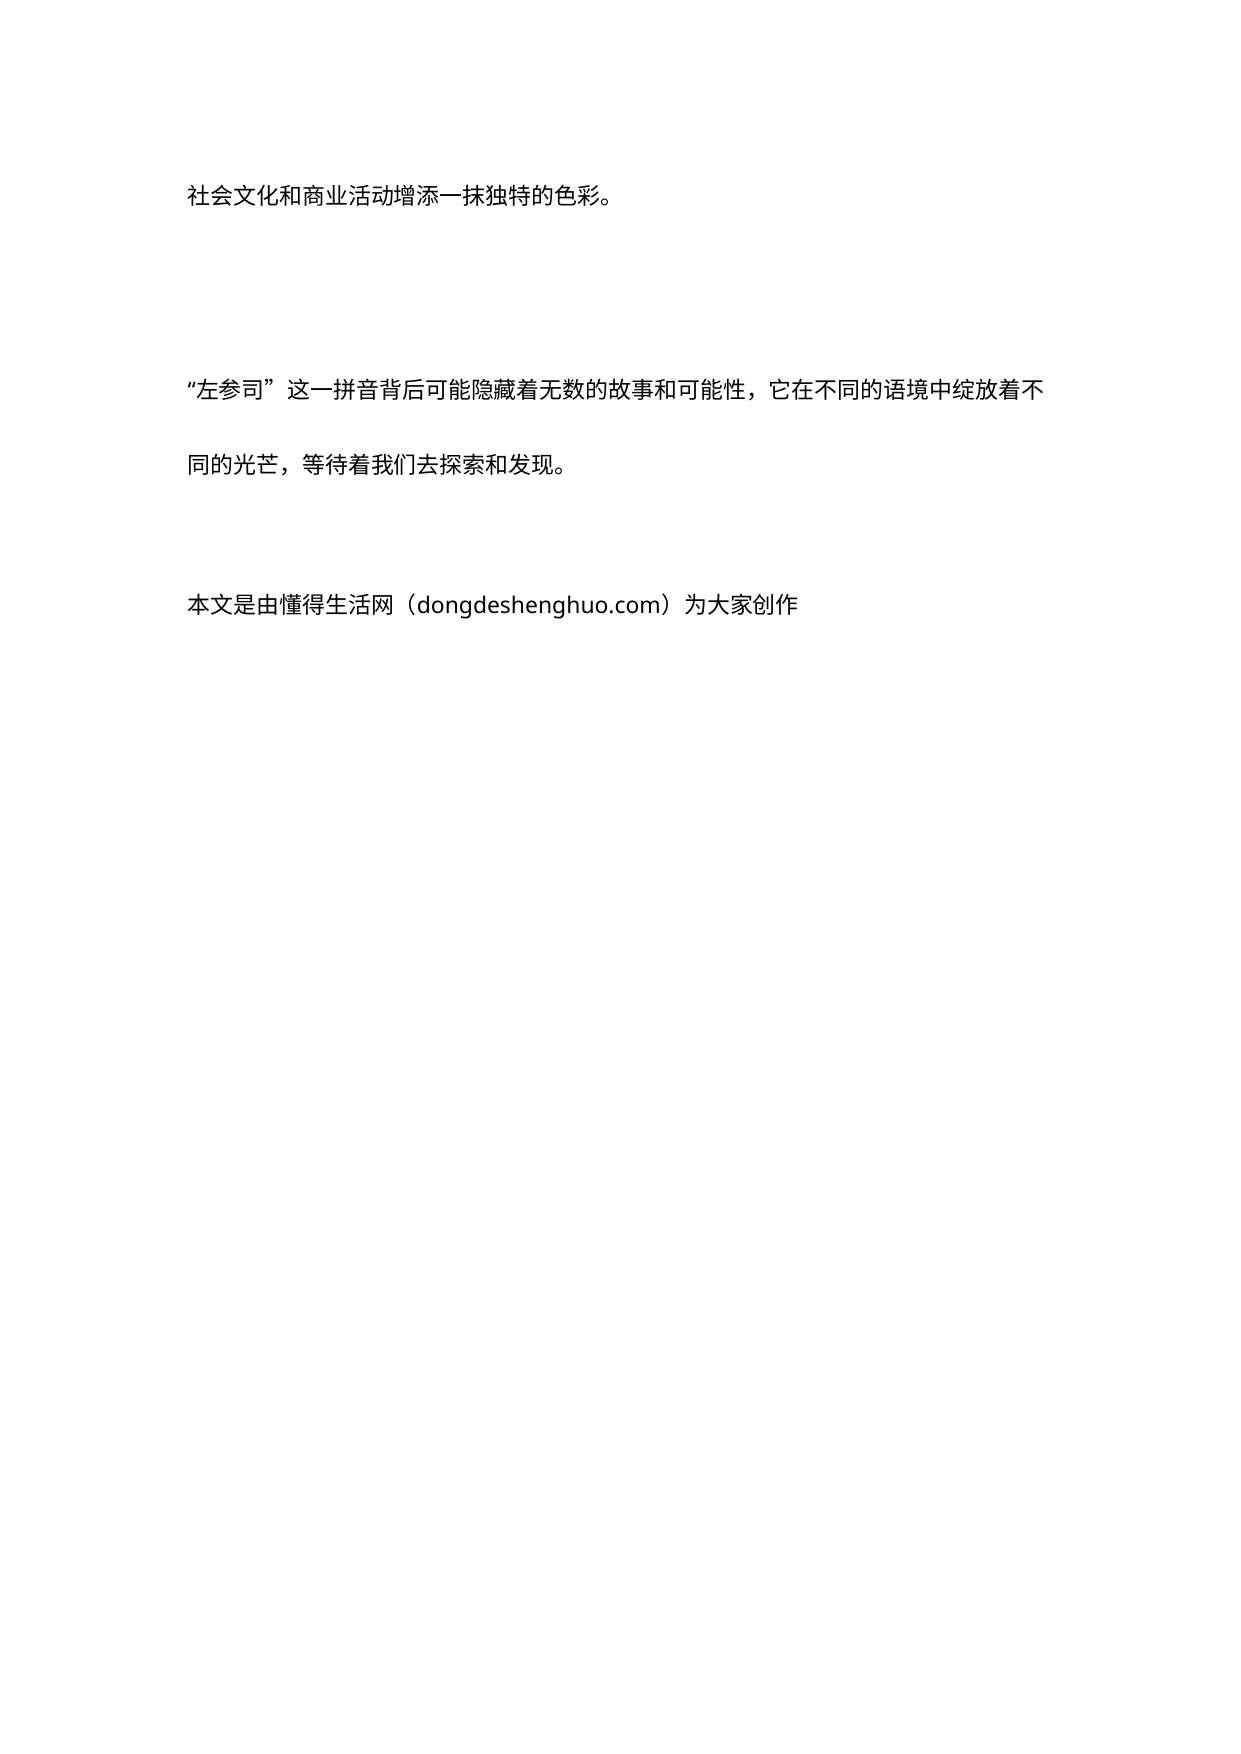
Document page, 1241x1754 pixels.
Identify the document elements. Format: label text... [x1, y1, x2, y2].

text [187, 162, 1053, 227]
text 本文是由懂得生活网（dongdeshenghuo.com）为大家创作 [187, 571, 1053, 636]
text “左参司”这一拼音背后可能隐藏着无数的故事和可能性，它在不同的语境中绽放着不同的光芒，等待着我们去探索和发现。 [187, 356, 1053, 496]
